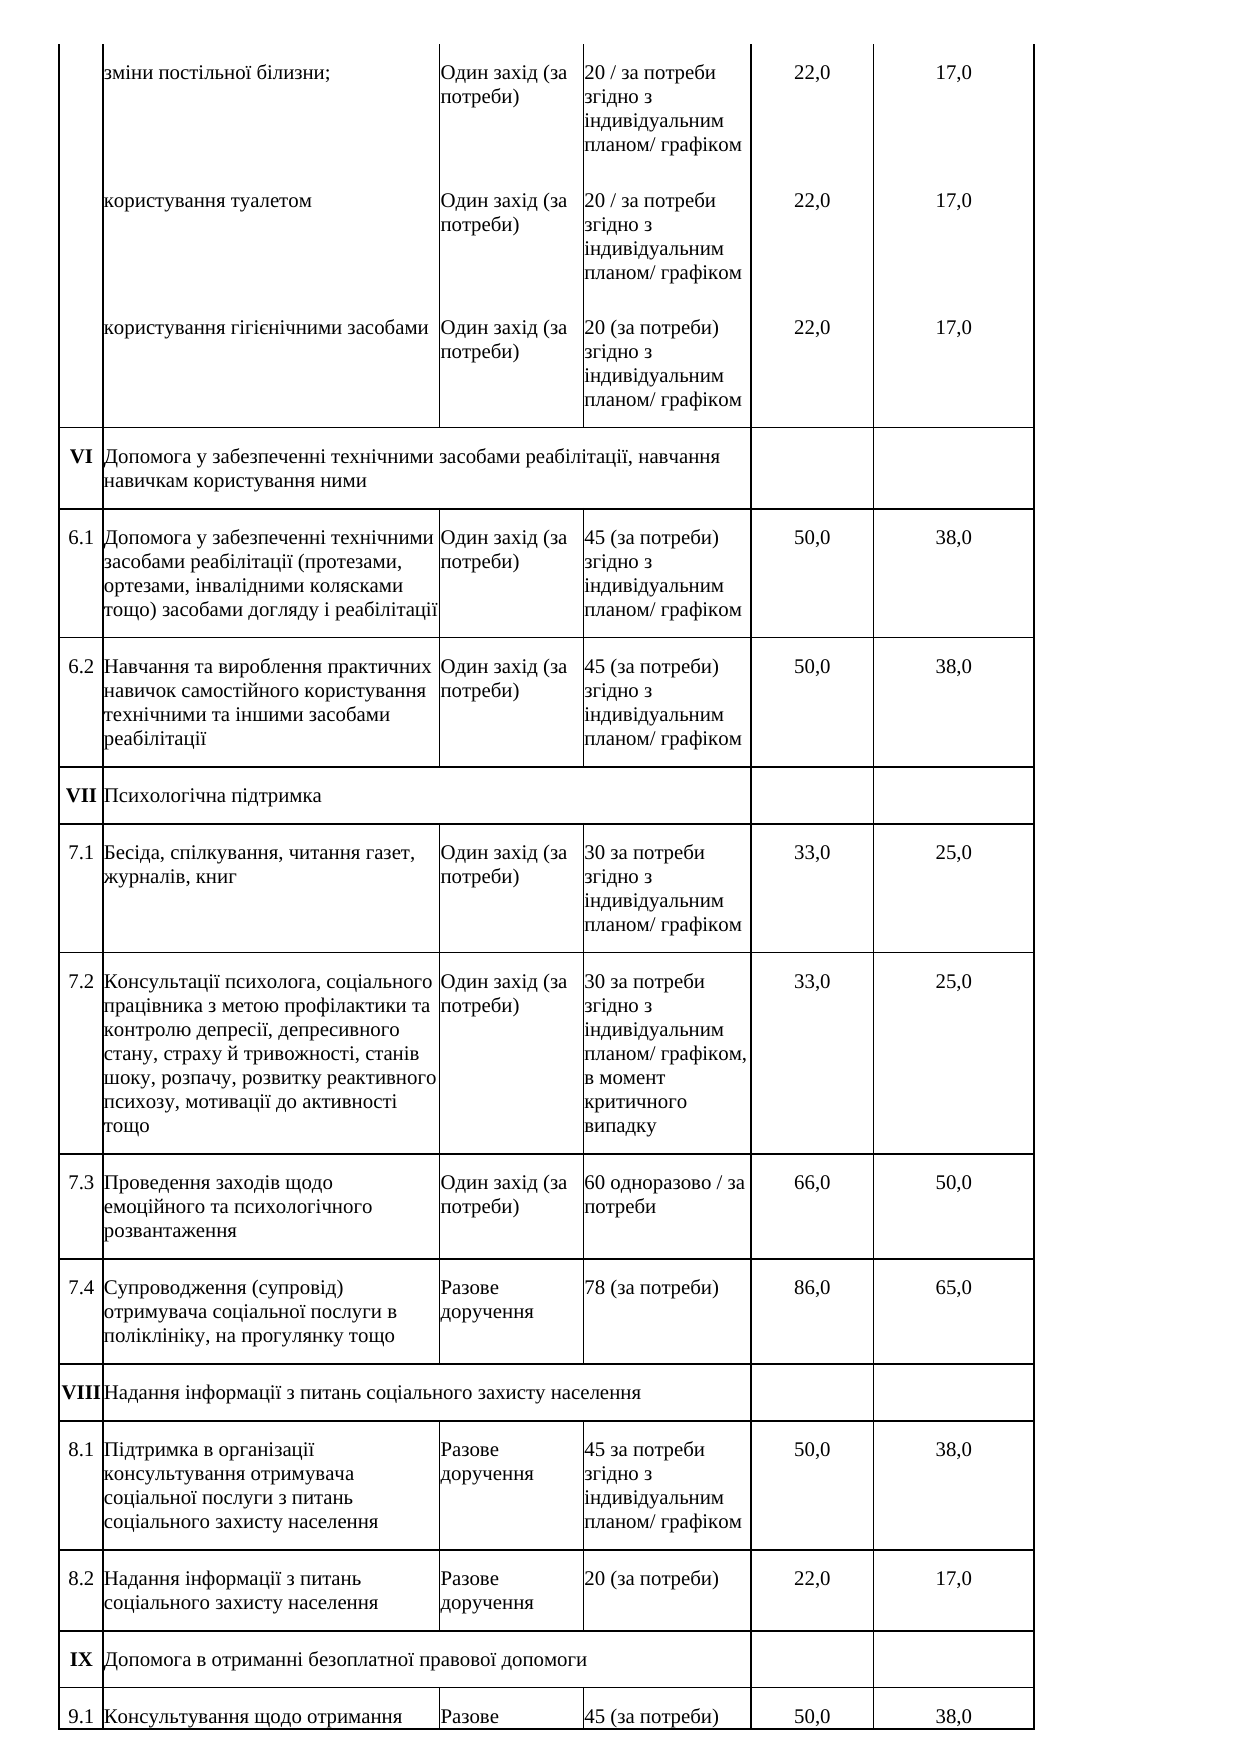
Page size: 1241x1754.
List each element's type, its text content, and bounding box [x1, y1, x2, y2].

table_cell [874, 1365, 1033, 1420]
table_cell Один захід (за потреби) [440, 510, 583, 637]
table_cell 8.1 [60, 1422, 102, 1549]
table_cell Проведення заходів щодо емоційного та психологічного розвантаження [104, 1155, 439, 1258]
table_cell [752, 1365, 873, 1420]
table_cell [752, 768, 873, 823]
table_cell 20 / за потреби згідно з індивідуальним планом/ графіком [584, 172, 750, 299]
table_cell 45 (за потреби) згідно з індивідуальним планом/ графіком [584, 638, 750, 766]
table_cell 45 (за потреби) згідно з індивідуальним планом/ графіком [584, 510, 750, 637]
table_cell 7.3 [60, 1155, 102, 1258]
table_cell 6.2 [60, 638, 102, 766]
table_cell 22,0 [752, 299, 873, 427]
table_cell 6.1 [60, 510, 102, 637]
table_cell Підтримка в організації консультування отримувача соціальної послуги з питань соціального захисту населення [104, 1422, 439, 1549]
table_cell 86,0 [752, 1260, 873, 1363]
table_cell 17,0 [874, 299, 1033, 427]
table_cell 22,0 [752, 44, 873, 172]
table_cell Бесіда, спілкування, читання газет, журналів, книг [104, 825, 439, 952]
table_cell VIII [60, 1365, 102, 1420]
table_cell 17,0 [874, 1551, 1033, 1630]
table_cell 50,0 [752, 1422, 873, 1549]
table_cell 45 за потреби згідно з індивідуальним планом/ графіком [584, 1422, 750, 1549]
table_cell 38,0 [874, 1422, 1033, 1549]
table_cell VII [60, 768, 102, 823]
table_cell 78 (за потреби) [584, 1260, 750, 1363]
table_cell 65,0 [874, 1260, 1033, 1363]
table_cell Надання інформації з питань соціального захисту населення [104, 1365, 750, 1420]
table_cell Один захід (за потреби) [440, 299, 583, 427]
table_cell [104, 1688, 439, 1728]
table_cell [874, 768, 1033, 823]
table_cell 50,0 [874, 1155, 1033, 1258]
table_cell Один захід (за потреби) [440, 172, 583, 299]
table_cell Один захід (за потреби) [440, 825, 583, 952]
table_cell користування туалетом [104, 172, 439, 299]
table_cell 7.2 [60, 953, 102, 1153]
table_cell 20 (за потреби) [584, 1551, 750, 1630]
table_cell Разове доручення [440, 1260, 583, 1363]
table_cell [584, 1688, 750, 1728]
table_cell 17,0 [874, 44, 1033, 172]
table_cell 7.4 [60, 1260, 102, 1363]
table_cell 20 (за потреби) згідно з індивідуальним планом/ графіком [584, 299, 750, 427]
table_cell [874, 428, 1033, 508]
table_cell 50,0 [752, 638, 873, 766]
table_cell 60 одноразово / за потреби [584, 1155, 750, 1258]
table_cell [752, 428, 873, 508]
table_cell зміни постільної білизни; [104, 44, 439, 172]
table_cell 9.1 [60, 1688, 102, 1728]
table_cell 30 за потреби згідно з індивідуальним планом/ графіком [584, 825, 750, 952]
table_cell Один захід (за потреби) [440, 638, 583, 766]
table_cell IX [60, 1632, 102, 1687]
table_cell Допомога в отриманні безоплатної правової допомоги [104, 1632, 750, 1687]
table_cell VI [60, 428, 102, 508]
table_cell [752, 1632, 873, 1687]
table_cell 50,0 [752, 510, 873, 637]
table_cell Разове доручення [440, 1551, 583, 1630]
table_cell 30 за потреби згідно з індивідуальним планом/ графіком, в момент критичного випадку [584, 953, 750, 1153]
table_cell Надання інформації з питань соціального захисту населення [104, 1551, 439, 1630]
table_cell Консультації психолога, соціального працівника з метою профілактики та контролю депресії, депресивного стану, страху й тривожності, станів шоку, розпачу, розвитку реактивного психозу, мотивації до активності тощо [104, 953, 439, 1153]
table_cell [874, 1632, 1033, 1687]
table_cell 22,0 [752, 172, 873, 299]
table_cell користування гігієнічними засобами [104, 299, 439, 427]
table_cell 33,0 [752, 825, 873, 952]
table_cell 22,0 [752, 1551, 873, 1630]
table_cell 33,0 [752, 953, 873, 1153]
table_cell Разове доручення [440, 1422, 583, 1549]
table_cell Разове доручення [440, 1688, 583, 1728]
table_cell 17,0 [874, 172, 1033, 299]
table_cell 20 / за потреби згідно з індивідуальним планом/ графіком [584, 44, 750, 172]
table_cell 25,0 [874, 825, 1033, 952]
table_cell 7.1 [60, 825, 102, 952]
table_cell Один захід (за потреби) [440, 1155, 583, 1258]
table_cell 38,0 [874, 510, 1033, 637]
table_cell Психологічна підтримка [104, 768, 750, 823]
table_cell Один захід (за потреби) [440, 953, 583, 1153]
table_cell 50,0 [752, 1688, 873, 1728]
table_cell 38,0 [874, 1688, 1033, 1728]
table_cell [440, 44, 583, 172]
table_cell 38,0 [874, 638, 1033, 766]
table_cell Допомога у забезпеченні технічними засобами реабілітації, навчання навичкам користування ними [104, 428, 750, 508]
table_cell 25,0 [874, 953, 1033, 1153]
table_cell Навчання та вироблення практичних навичок самостійного користування технічними та іншими засобами реабілітації [104, 638, 439, 766]
table_cell 8.2 [60, 1551, 102, 1630]
table_cell 66,0 [752, 1155, 873, 1258]
table_cell Супроводження (супровід) отримувача соціальної послуги в поліклініку, на прогулянку тощо [104, 1260, 439, 1363]
table_cell Допомога у забезпеченні технічними засобами реабілітації (протезами, ортезами, інвалідними колясками тощо) засобами догляду і реабілітації [104, 510, 439, 637]
